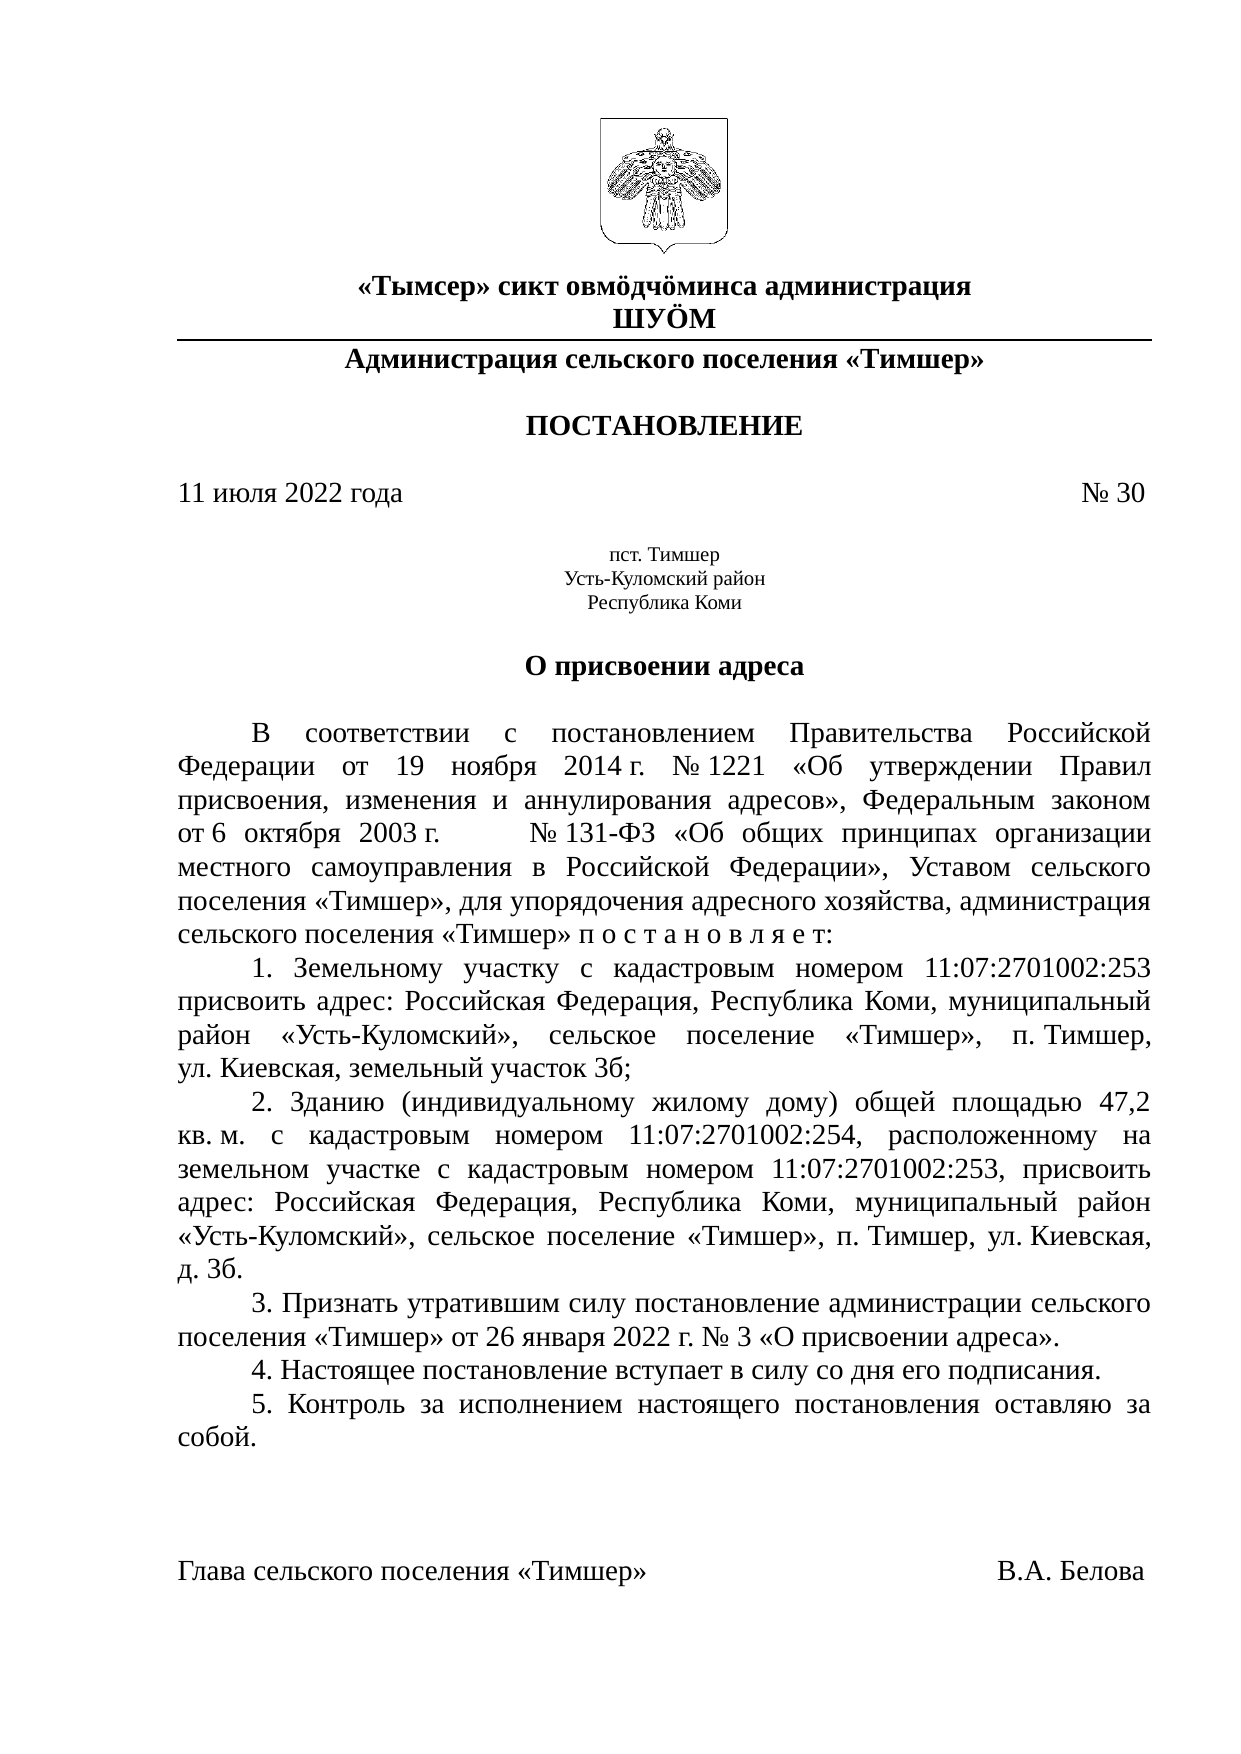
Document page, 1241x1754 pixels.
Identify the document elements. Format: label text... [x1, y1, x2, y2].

text В соответствии с постановлением Правительства Российской Федерации от 19 ноября 2014 г. № 1221 «Об утверждении Правил присвоения, изменения и аннулирования адресов», Федеральным законом от 6 октября 2003 г. № 131-ФЗ «Об общих принципах организации местного самоуправления в Российской Федерации», Уставом сельского поселения «Тимшер», для упорядочения адресного хозяйства, администрация сельского поселения «Тимшер» п о с т а н о в л я е т: [177, 715, 1152, 950]
text Глава сельского поселения «Тимшер» В.А. Белова [177, 1553, 1152, 1587]
text «Тымсер» сикт овмöдчöминса администрация [177, 268, 1152, 301]
text ШУÖМ [177, 301, 1152, 339]
text 11 июля 2022 года № 30 [177, 475, 1152, 509]
text ПОСТАНОВЛЕНИЕ [177, 408, 1152, 442]
text О присвоении адреса [177, 648, 1152, 681]
text 4. Настоящее постановление вступает в силу со дня его подписания. [177, 1352, 1152, 1386]
picture [595, 118, 734, 256]
text Администрация сельского поселения «Тимшер» [177, 341, 1152, 374]
text 1. Земельному участку с кадастровым номером 11:07:2701002:253 присвоить адрес: Российская Федерация, Республика Коми, муниципальный район «Усть-Куломский», сельское поселение «Тимшер», п. Тимшер, ул. Киевская, земельный участок 3б; [177, 950, 1152, 1084]
text пст. Тимшер [177, 542, 1152, 566]
text 5. Контроль за исполнением настоящего постановления оставляю за собой. [177, 1386, 1152, 1453]
text 3. Признать утратившим силу постановление администрации сельского поселения «Тимшер» от 26 января 2022 г. № 3 «О присвоении адреса». [177, 1285, 1152, 1352]
text Республика Коми [177, 590, 1152, 614]
text Усть-Куломский район [177, 566, 1152, 590]
text 2. Зданию (индивидуальному жилому дому) общей площадью 47,2 кв. м. с кадастровым номером 11:07:2701002:254, расположенному на земельном участке с кадастровым номером 11:07:2701002:253, присвоить адрес: Российская Федерация, Республика Коми, муниципальный район «Усть-Куломский», сельское поселение «Тимшер», п. Тимшер, ул. Киевская, д. 3б. [177, 1084, 1152, 1285]
